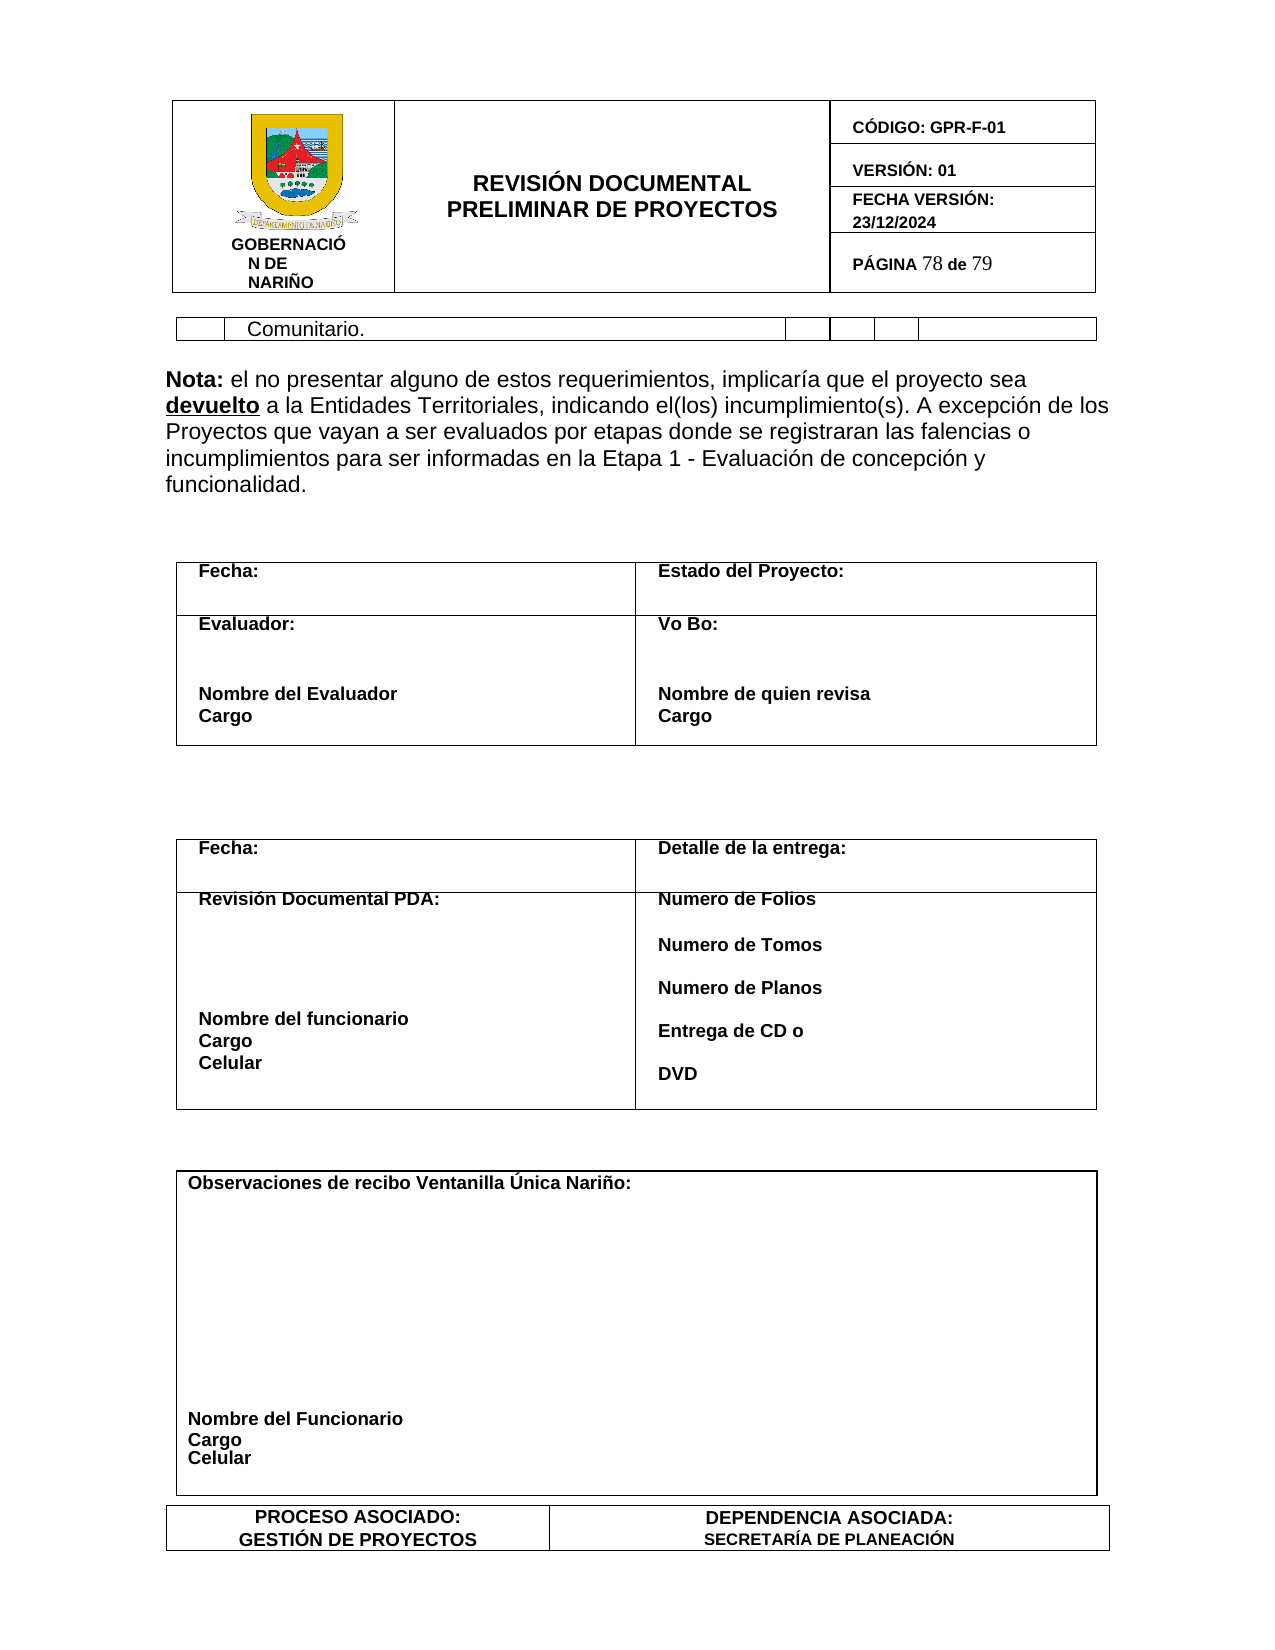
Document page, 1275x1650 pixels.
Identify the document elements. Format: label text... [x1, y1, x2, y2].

text Celular [188, 1451, 1109, 1468]
table_header Detalle de la entrega: [636, 840, 1096, 892]
table_header Fecha: [177, 563, 635, 615]
text Nota: el no presentar alguno de estos requerimientos, implicaría que el proyecto sea devuelto a la Entidades Territoriales, indicando el(los) incumplimiento(s). A excepción de los Proyectos que vayan a ser evaluados por etapas donde se registraran las falencias o incumplimientos para ser informadas en la Etapa 1 - Evaluación de concepción y funcionalidad. [165, 366, 1109, 497]
table_header Estado del Proyecto: [636, 563, 1096, 615]
table_cell El plano predial se encuentra inmerso dentro del territorio del Resguardo Indígena y/o Concejo Comunitario. [225, 318, 785, 340]
text Cargo [188, 1429, 1109, 1451]
table_cell Revisión Documental PDA: Nombre del funcionario Cargo Celular [177, 893, 635, 1109]
table_header Fecha: [177, 840, 635, 892]
table_cell 7. [177, 318, 224, 340]
table_cell [786, 318, 829, 340]
table_cell Numero de Folios Numero de Tomos Numero de Planos Entrega de CD o DVD [636, 893, 1096, 1109]
text Nombre del Funcionario [188, 1407, 1109, 1429]
text Observaciones de recibo Ventanilla Única Nariño: [188, 1172, 1109, 1194]
table_cell [831, 318, 874, 340]
picture [234, 113, 359, 230]
table_cell Evaluador: Nombre del Evaluador Cargo [177, 616, 635, 745]
table_cell Vo Bo: Nombre de quien revisa Cargo [636, 616, 1096, 745]
table_cell [875, 318, 918, 340]
table_cell [919, 318, 1096, 340]
